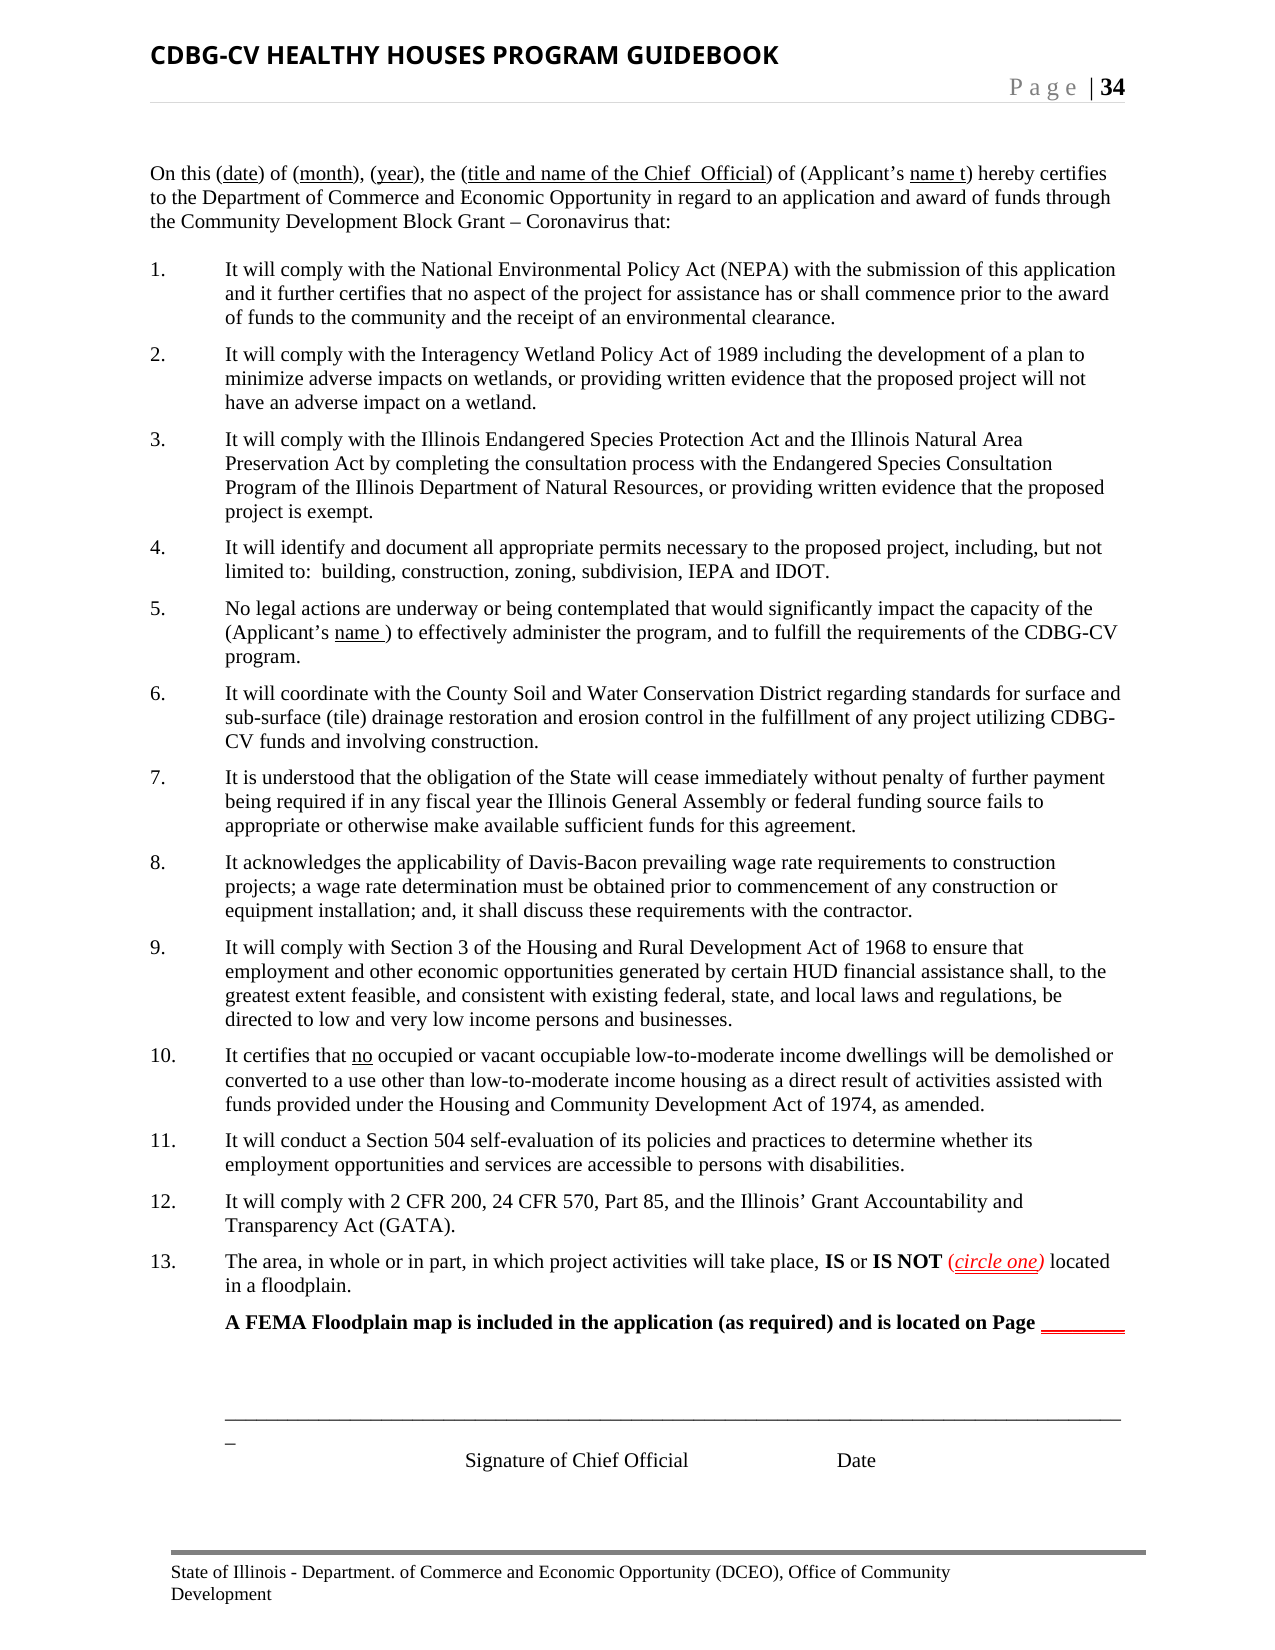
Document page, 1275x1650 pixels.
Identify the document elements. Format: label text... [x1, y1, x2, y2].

text 5. No legal actions are underway or being contemplated that would significantly impact the capacity of the (Applicant’s name ) to effectively administer the program, and to fulfill the requirements of the CDBG-CV program. [150, 596, 1149, 668]
text On this (date) of (month), (year), the (title and name of the Chief Official) of (Applicant’s name t) hereby certifies to the Department of Commerce and Economic Opportunity in regard to an application and award of funds through the Community Development Block Grant – Coronavirus that: [150, 161, 1125, 233]
text 1. It will comply with the National Environmental Policy Act (NEPA) with the submission of this application and it further certifies that no aspect of the project for assistance has or shall commence prior to the award of funds to the community and the receipt of an environmental clearance. [150, 257, 1125, 329]
text 6. It will coordinate with the County Soil and Water Conservation District regarding standards for surface and sub-surface (tile) drainage restoration and erosion control in the fulfillment of any project utilizing CDBG-CV funds and involving construction. [150, 681, 1125, 753]
text 12. It will comply with 2 CFR 200, 24 CFR 570, Part 85, and the Illinois’ Grant Accountability and Transparency Act (GATA). [150, 1189, 1125, 1237]
text 11. It will conduct a Section 504 self-evaluation of its policies and practices to determine whether its employment opportunities and services are accessible to persons with disabilities. [150, 1128, 1125, 1176]
text Signature of Chief Official Date [150, 1447, 1125, 1500]
text 7. It is understood that the obligation of the State will cease immediately without penalty of further payment being required if in any fiscal year the Illinois General Assembly or federal funding source fails to appropriate or otherwise make available sufficient funds for this agreement. [150, 765, 1125, 837]
text A FEMA Floodplain map is included in the application (as required) and is located on Page ________ [150, 1310, 1125, 1334]
text 9. It will comply with Section 3 of the Housing and Rural Development Act of 1968 to ensure that employment and other economic opportunities generated by certain HUD financial assistance shall, to the greatest extent feasible, and consistent with existing federal, state, and local laws and regulations, be directed to low and very low income persons and businesses. [150, 935, 1125, 1031]
text _______________________________________________________________________________________ [150, 1371, 1125, 1447]
text 3. It will comply with the Illinois Endangered Species Protection Act and the Illinois Natural Area Preservation Act by completing the consultation process with the Endangered Species Consultation Program of the Illinois Department of Natural Resources, or providing written evidence that the proposed project is exempt. [150, 427, 1125, 523]
text 2. It will comply with the Interagency Wetland Policy Act of 1989 including the development of a plan to minimize adverse impacts on wetlands, or providing written evidence that the proposed project will not have an adverse impact on a wetland. [150, 342, 1125, 414]
text 8. It acknowledges the applicability of Davis-Bacon prevailing wage rate requirements to construction projects; a wage rate determination must be obtained prior to commencement of any construction or equipment installation; and, it shall discuss these requirements with the contractor. [150, 850, 1125, 922]
text 13. The area, in whole or in part, in which project activities will take place, IS or IS NOT (circle one) located in a floodplain. [150, 1249, 1125, 1297]
text 4. It will identify and document all appropriate permits necessary to the proposed project, including, but not limited to: building, construction, zoning, subdivision, IEPA and IDOT. [150, 535, 1125, 583]
text 10. It certifies that no occupied or vacant occupiable low-to-moderate income dwellings will be demolished or converted to a use other than low-to-moderate income housing as a direct result of activities assisted with funds provided under the Housing and Community Development Act of 1974, as amended. [150, 1043, 1125, 1116]
